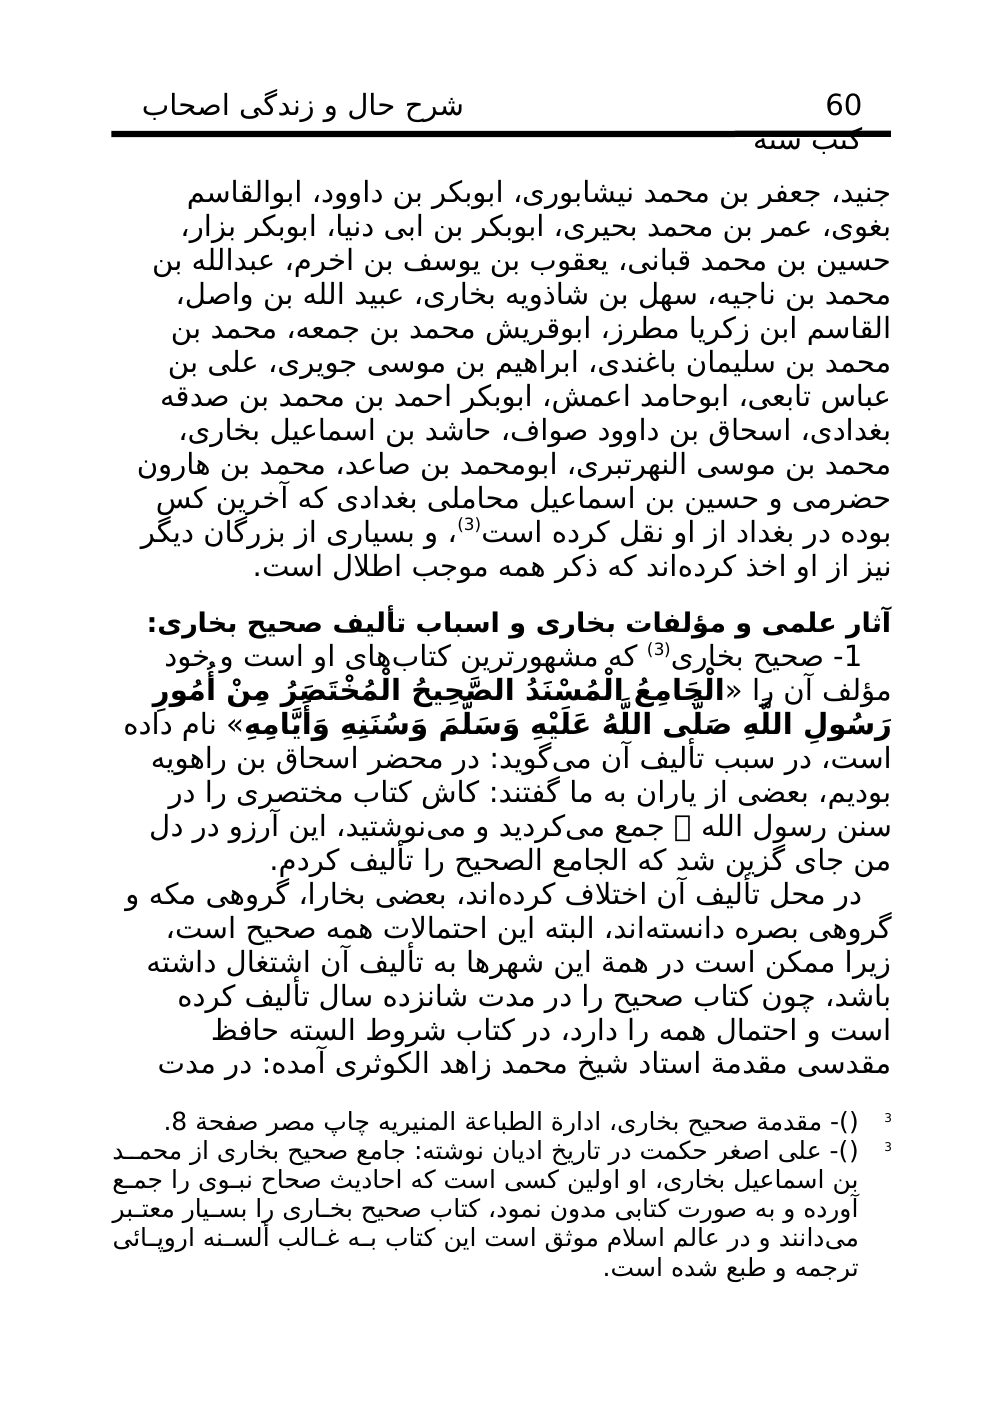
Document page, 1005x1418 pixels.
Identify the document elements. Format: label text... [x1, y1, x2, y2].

text 1- صحیح بخاری() که مشهورترین کتاب‌های او است و خود مؤلف آن را «الْجَامِعُ الْمُسْنَدُ الصَّحِيحُ الْمُخْتَصَرُ مِنْ أُمُورِ رَسُولِ اللَّهِ صَلَّى اللَّهُ عَلَيْهِ وَسَلَّمَ وَسُنَنِهِ وَأَيَّامِهِ» نام داده است، در سبب تألیف آن می‌گوید: در محضر اسحاق بن راهویه بودیم، بعضی از یاران به ما گفتند: کاش کتاب مختصری را در سنن رسول الله جمع می‌کردید و می‌نوشتید، این آرزو در دل من جای گزین شد که الجامع الصحیح را تألیف کردم. [112, 639, 892, 877]
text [112, 175, 892, 583]
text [112, 877, 892, 1081]
text آثار علمی و مؤلفات بخاری و اسباب تألیف صحیح بخاری: [112, 608, 892, 639]
